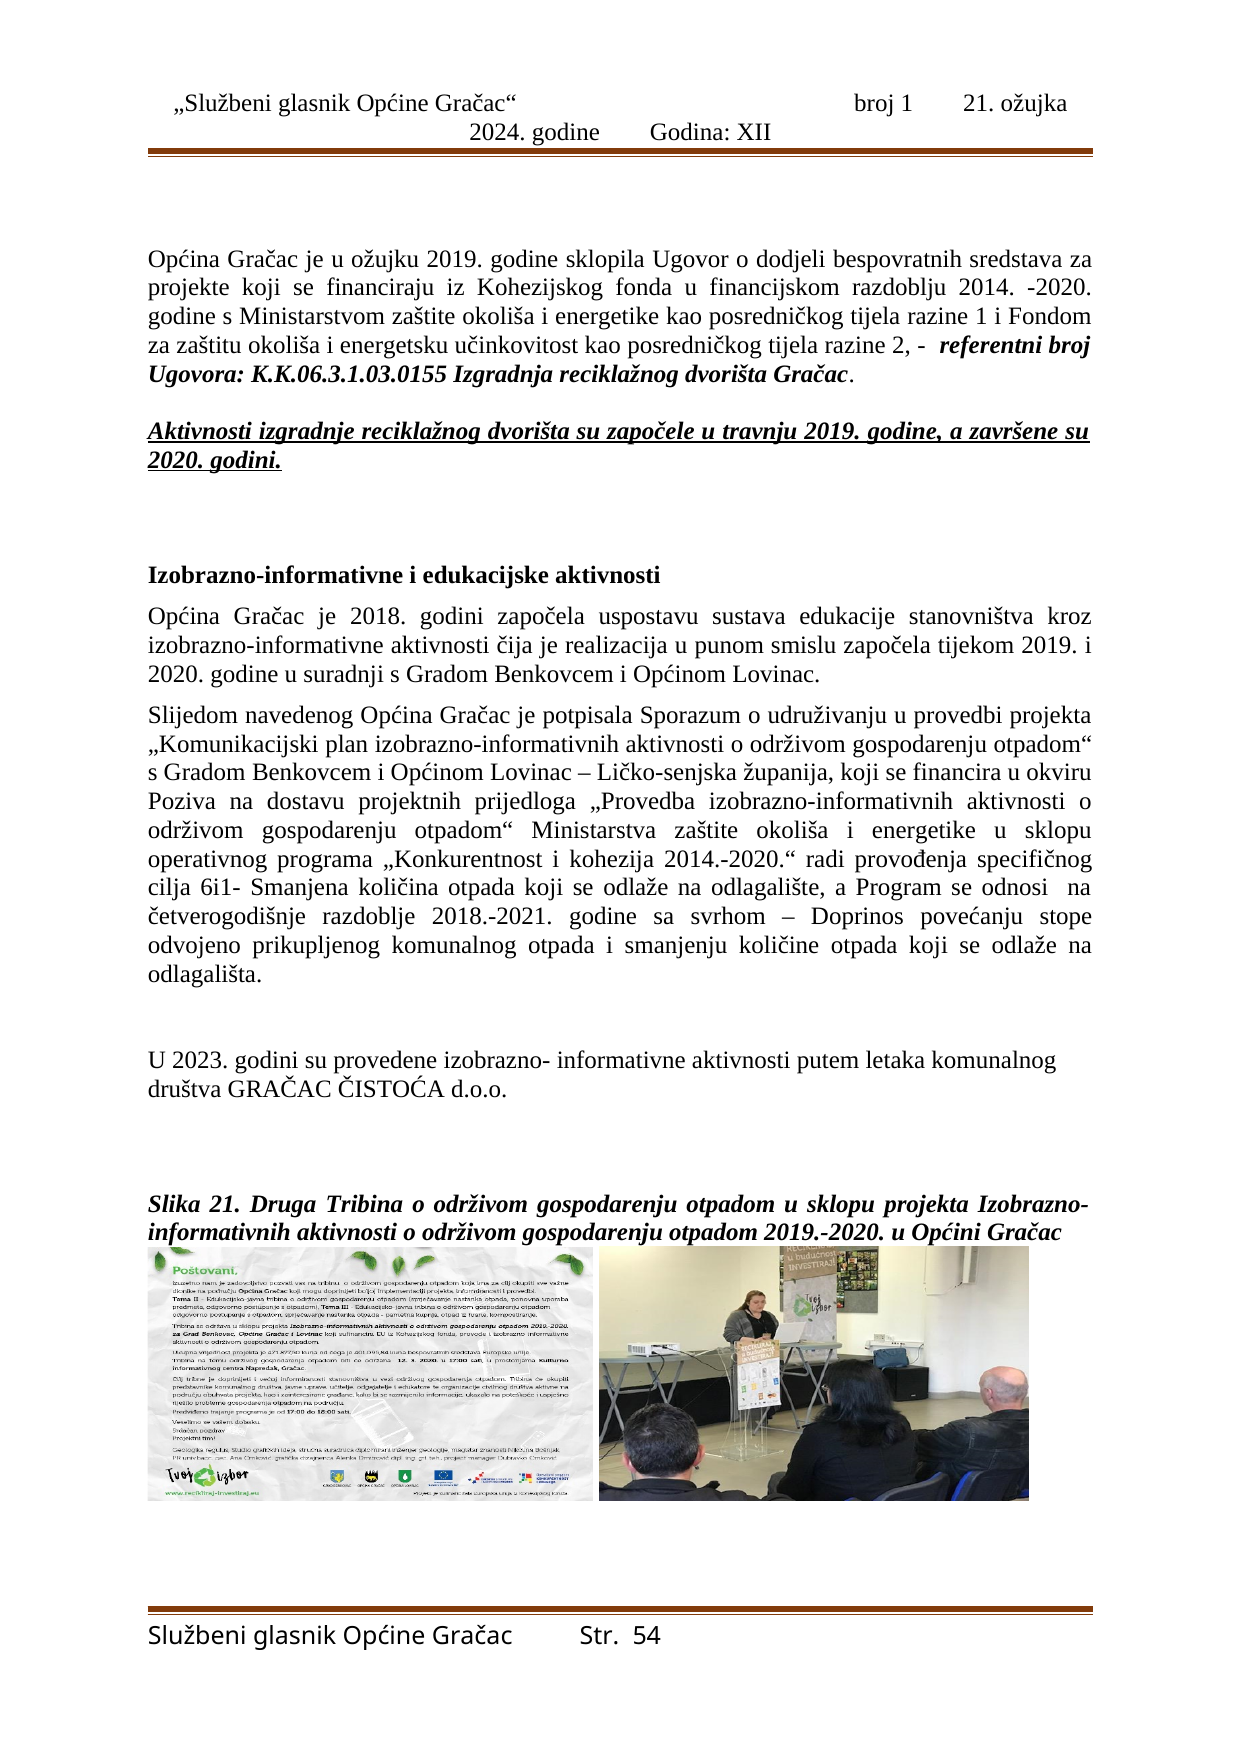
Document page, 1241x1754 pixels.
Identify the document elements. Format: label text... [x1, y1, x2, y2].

list Aktivnosti izgradnje reciklažnog dvorišta su započele u travnju 2019. godine, a završene su 2020. godini. [148, 416, 1093, 474]
list Općina Gračac je u ožujku 2019. godine sklopila Ugovor o dodjeli bespovratnih sredstava za projekte koji se financiraju iz Kohezijskog fonda u financijskom razdoblju 2014. -2020. godine s Ministarstvom zaštite okoliša i energetike kao posredničkog tijela razine 1 i Fondom za zaštitu okoliša i energetsku učinkovitost kao posredničkog tijela razine 2, - referentni broj Ugovora: K.K.06.3.1.03.0155 Izgradnja reciklažnog dvorišta Gračac. [148, 244, 1093, 387]
list Slijedom navedenog Općina Gračac je potpisala Sporazum o udruživanju u provedbi projekta „Komunikacijski plan izobrazno-informativnih aktivnosti o održivom gospodarenju otpadom“ s Gradom Benkovcem i Općinom Lovinac – Ličko-senjska županija, koji se financira u okviru Poziva na dostavu projektnih prijedloga „Provedba izobrazno-informativnih aktivnosti o održivom gospodarenju otpadom“ Ministarstva zaštite okoliša i energetike u sklopu operativnog programa „Konkurentnost i kohezija 2014.-2020.“ radi provođenja specifičnog cilja 6i1- Smanjena količina otpada koji se odlaže na odlagalište, a Program se odnosi na četverogodišnje razdoblje 2018.-2021. godine sa svrhom – Doprinos povećanju stope odvojeno prikupljenog komunalnog otpada i smanjenju količine otpada koji se odlaže na odlagališta. [148, 700, 1093, 987]
list Slika 21. Druga Tribina o održivom gospodarenju otpadom u sklopu projekta Izobrazno-informativnih aktivnosti o održivom gospodarenju otpadom 2019.-2020. u Općini Gračac [148, 1189, 1093, 1246]
text Općina Gračac je 2018. godini započela uspostavu sustava edukacije stanovništva kroz izobrazno-informativne aktivnosti čija je realizacija u punom smislu započela tijekom 2019. i 2020. godine u suradnji s Gradom Benkovcem i Općinom Lovinac. [148, 601, 1093, 687]
picture [147, 1247, 593, 1501]
picture [599, 1246, 1029, 1501]
text U 2023. godini su provedene izobrazno- informativne aktivnosti putem letaka komunalnog društva GRAČAC ČISTOĆA d.o.o. [148, 1045, 1093, 1102]
list Izobrazno-informativne i edukacijske aktivnosti [148, 560, 1093, 589]
